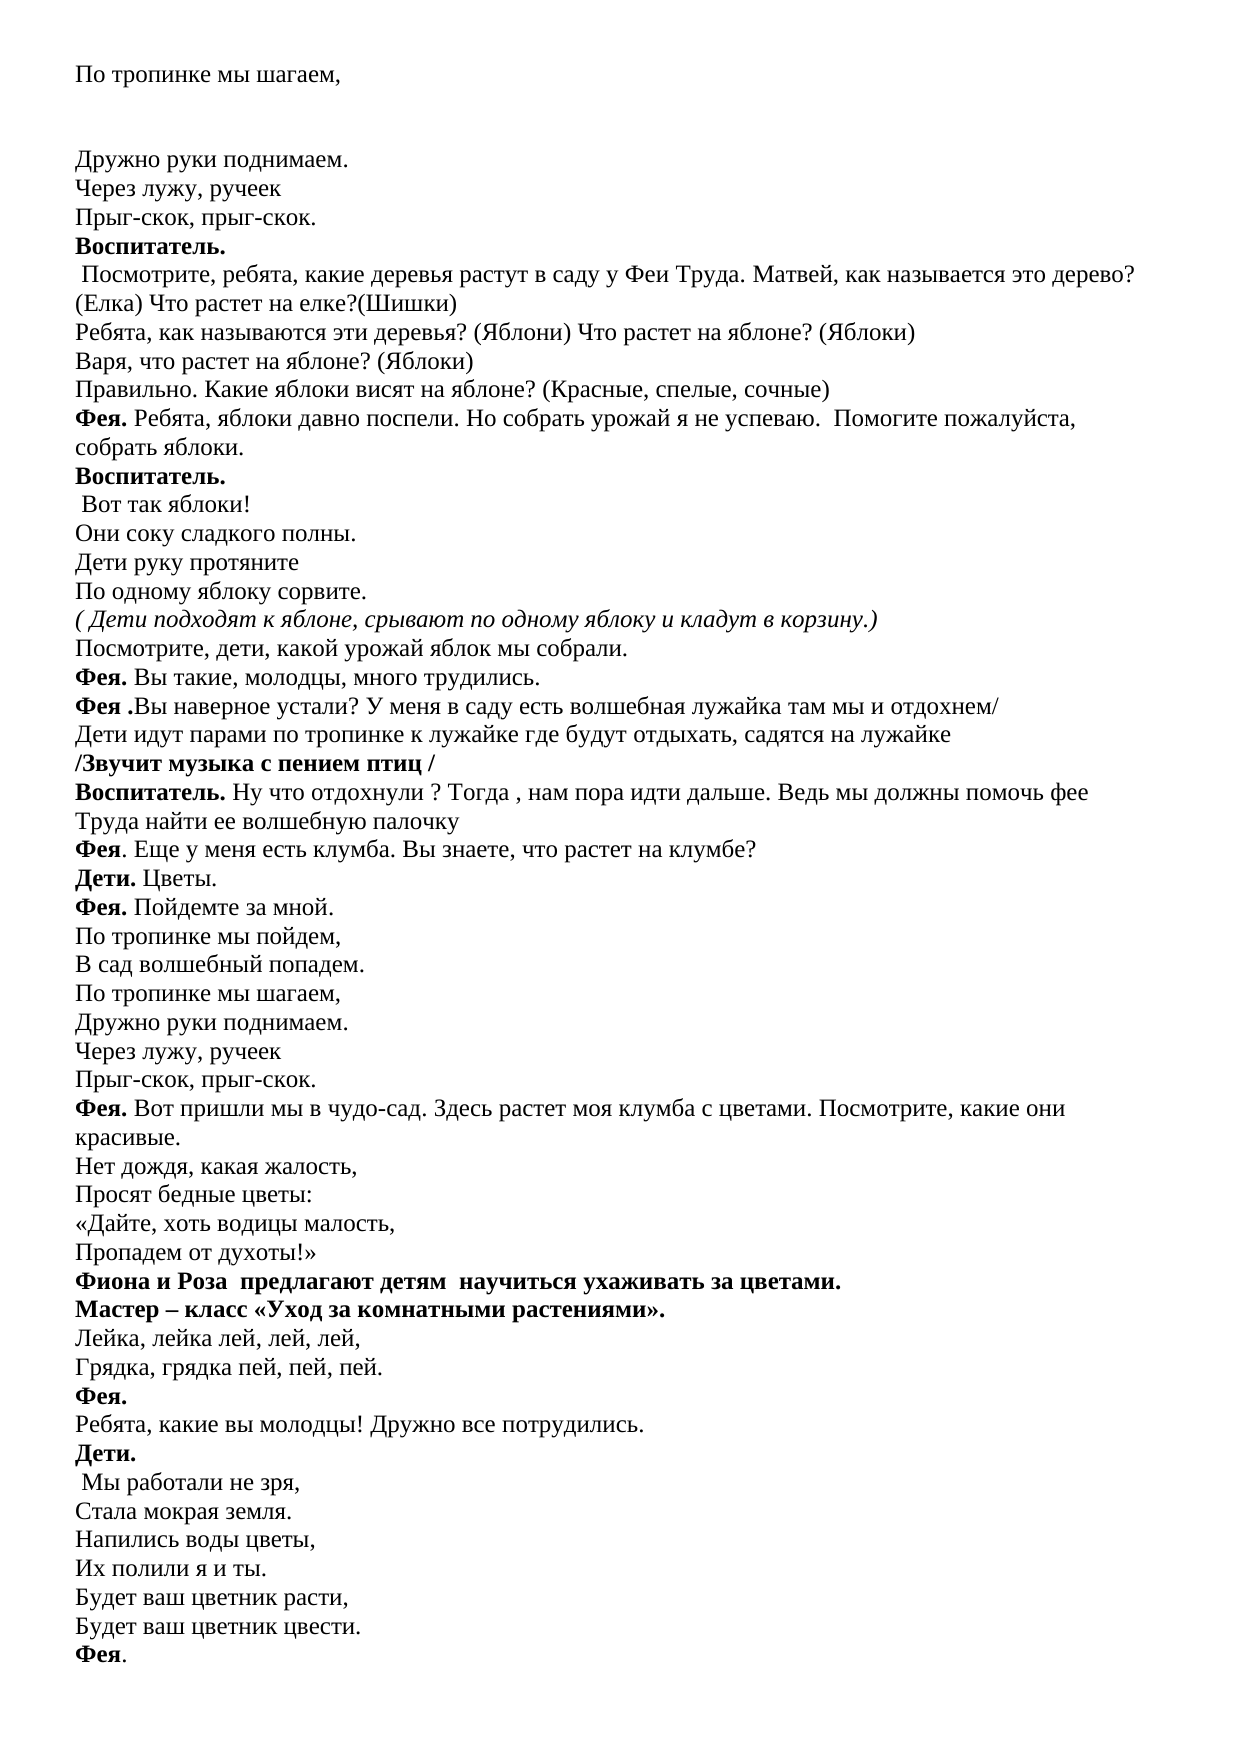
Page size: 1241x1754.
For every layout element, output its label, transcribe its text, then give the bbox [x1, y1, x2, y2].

text Ребята, какие вы молодцы! Дружно все потрудились. Дети. [75, 1409, 1152, 1467]
text Мастер – класс «Уход за комнатными растениями». Лейка, лейка лей, лей, лей, Грядка, грядка пей, пей, пей. Фея. [75, 1294, 1152, 1409]
text Фея .Вы наверное устали? У меня в саду есть волшебная лужайка там мы и отдохнем/ Дети идут парами по тропинке к лужайке где будут отдыхать, садятся на лужайке /Звучит музыка с пением птиц / Воспитатель. Ну что отдохнули ? Тогда , нам пора идти дальше. Ведь мы должны помочь фее Труда найти ее волшебную палочку Фея. Еще у меня есть клумба. Вы знаете, что растет на клумбе? Дети. Цветы. Фея. Пойдемте за мной. По тропинке мы пойдем, В сад волшебный попадем. По тропинке мы шагаем, Дружно руки поднимаем. Через лужу, ручеек Прыг-скок, прыг-скок. Фея. Вот пришли мы в чудо-сад. Здесь растет моя клумба с цветами. Посмотрите, какие они красивые. Нет дождя, какая жалость, Просят бедные цветы: «Дайте, хоть водицы малость, Пропадем от духоты!» [75, 691, 1152, 1266]
text Фиона и Роза предлагают детям научиться ухаживать за цветами. [75, 1266, 1152, 1294]
text Вот так яблоки! Они соку сладкого полны. Дети руку протяните По одному яблоку сорвите. ( Дети подходят к яблоне, срывают по одному яблоку и кладут в корзину.) Посмотрите, дети, какой урожай яблок мы собрали. Фея. Вы такие, молодцы, много трудились. [75, 489, 1152, 691]
text Мы работали не зря, Стала мокрая земля. Напились воды цветы, Их полили я и ты. Будет ваш цветник расти, Будет ваш цветник цвести. Фея. [75, 1467, 1152, 1668]
text Воспитатель. [75, 231, 1152, 259]
text Дружно руки поднимаем. Через лужу, ручеек Прыг-скок, прыг-скок. [75, 144, 1152, 231]
text Посмотрите, ребята, какие деревья растут в саду у Феи Труда. Матвей, как называется это дерево? (Елка) Что растет на елке?(Шишки) Ребята, как называются эти деревья? (Яблони) Что растет на яблоне? (Яблоки) Варя, что растет на яблоне? (Яблоки) Правильно. Какие яблоки висят на яблоне? (Красные, спелые, сочные) Фея. Ребята, яблоки давно поспели. Но собрать урожай я не успеваю. Помогите пожалуйста, собрать яблоки. Воспитатель. [75, 259, 1152, 489]
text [75, 59, 1152, 116]
